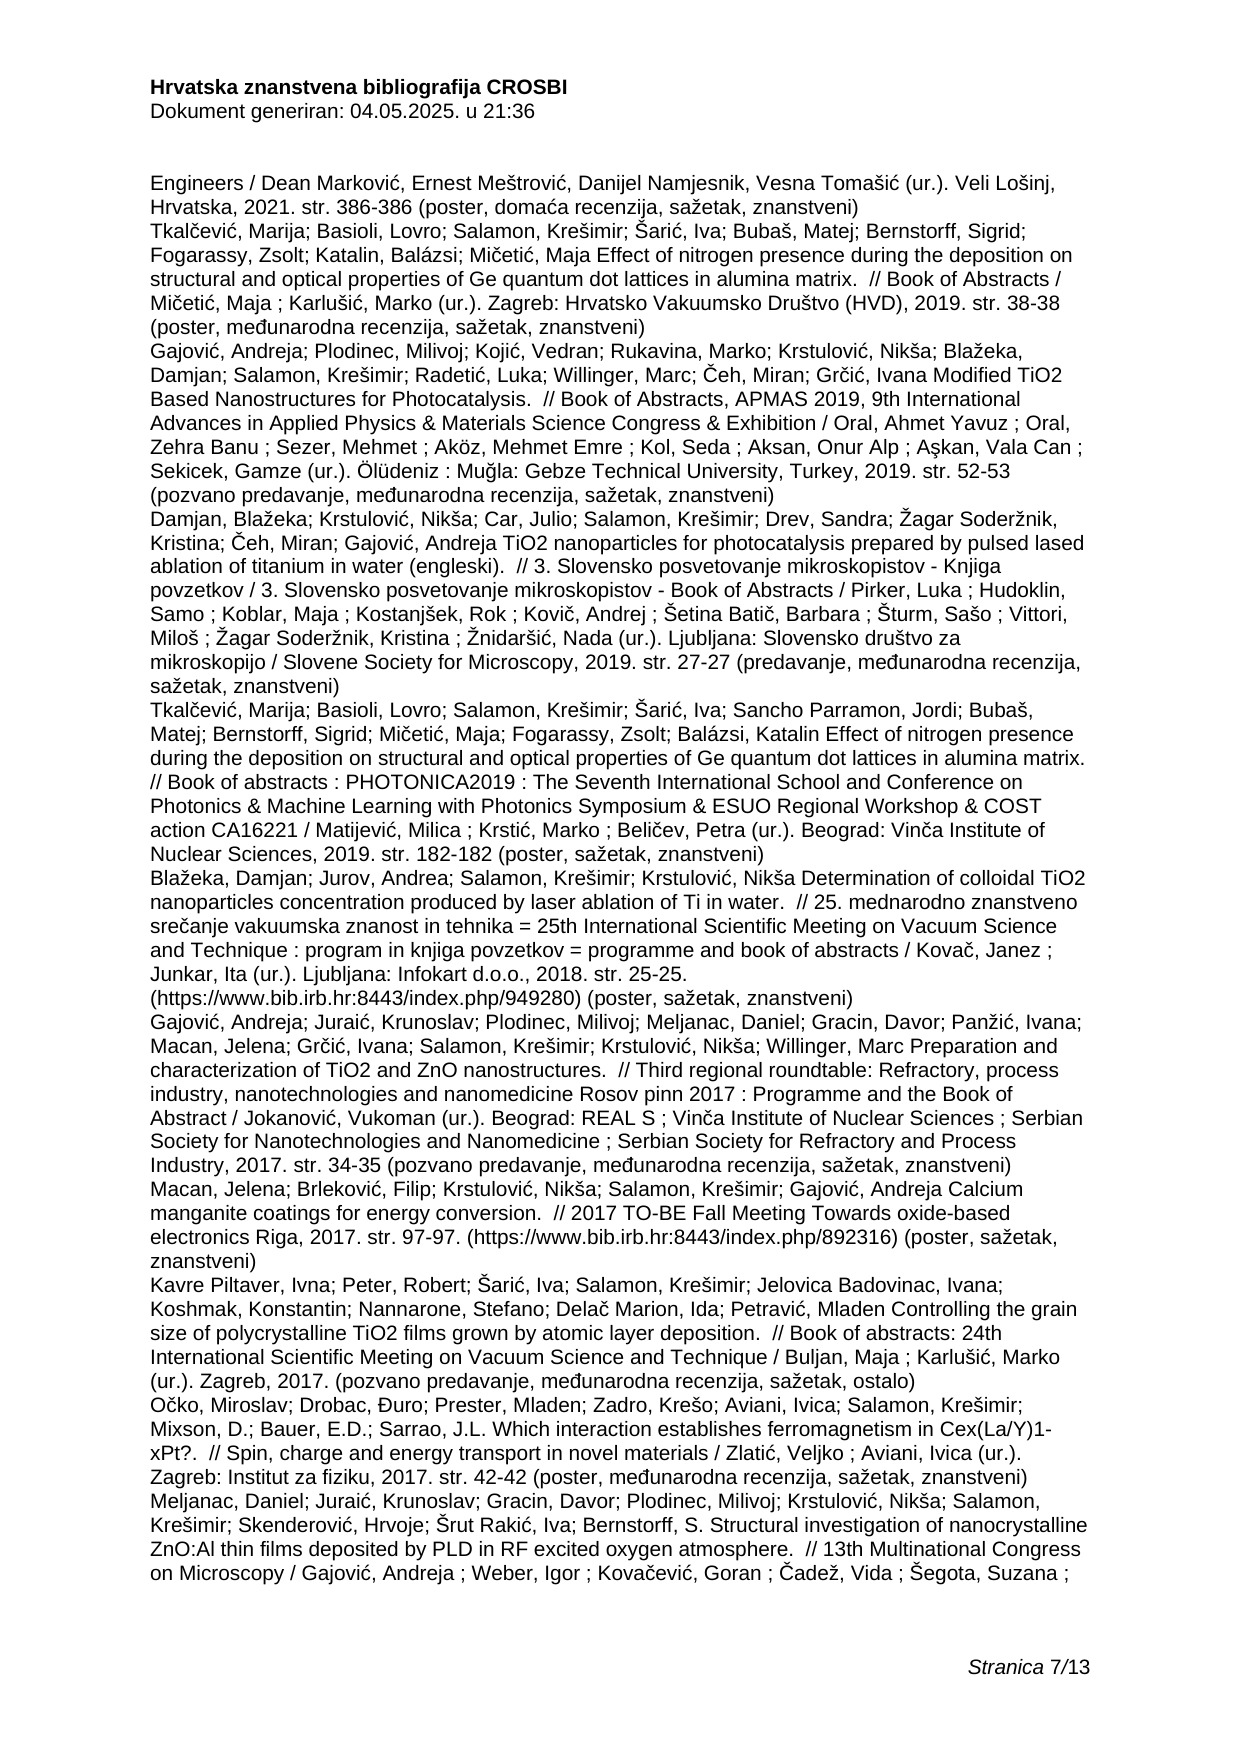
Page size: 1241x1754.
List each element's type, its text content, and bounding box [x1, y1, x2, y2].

text Damjan, Blažeka; Krstulović, Nikša; Car, Julio; Salamon, Krešimir; Drev, Sandra; Žagar Soderžnik, Kristina; Čeh, Miran; Gajović, Andreja [150, 506, 1090, 698]
text Gajović, Andreja; Plodinec, Milivoj; Kojić, Vedran; Rukavina, Marko; Krstulović, Nikša; Blažeka, Damjan; Salamon, Krešimir; Radetić, Luka; Willinger, Marc; Čeh, Miran; Grčić, Ivana [150, 339, 1090, 506]
text Tkalčević, Marija; Basioli, Lovro; Salamon, Krešimir; Šarić, Iva; Sancho Parramon, Jordi; Bubaš, Matej; Bernstorff, Sigrid; Mičetić, Maja; Fogarassy, Zsolt; Balázsi, Katalin [150, 698, 1090, 866]
text Macan, Jelena; Brleković, Filip; Krstulović, Nikša; Salamon, Krešimir; Gajović, Andreja [150, 1177, 1090, 1273]
text Blažeka, Damjan; Jurov, Andrea; Salamon, Krešimir; Krstulović, Nikša [150, 866, 1090, 1009]
text Kavre Piltaver, Ivna; Peter, Robert; Šarić, Iva; Salamon, Krešimir; Jelovica Badovinac, Ivana; Koshmak, Konstantin; Nannarone, Stefano; Delač Marion, Ida; Petravić, Mladen [150, 1273, 1090, 1393]
text Gajović, Andreja; Juraić, Krunoslav; Plodinec, Milivoj; Meljanac, Daniel; Gracin, Davor; Panžić, Ivana; Macan, Jelena; Grčić, Ivana; Salamon, Krešimir; Krstulović, Nikša; Willinger, Marc [150, 1009, 1090, 1177]
text Očko, Miroslav; Drobac, Đuro; Prester, Mladen; Zadro, Krešo; Aviani, Ivica; Salamon, Krešimir; Mixson, D.; Bauer, E.D.; Sarrao, J.L. [150, 1393, 1090, 1489]
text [150, 171, 1090, 219]
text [150, 1489, 1090, 1584]
text Tkalčević, Marija; Basioli, Lovro; Salamon, Krešimir; Šarić, Iva; Bubaš, Matej; Bernstorff, Sigrid; Fogarassy, Zsolt; Katalin, Balázsi; Mičetić, Maja [150, 219, 1090, 339]
